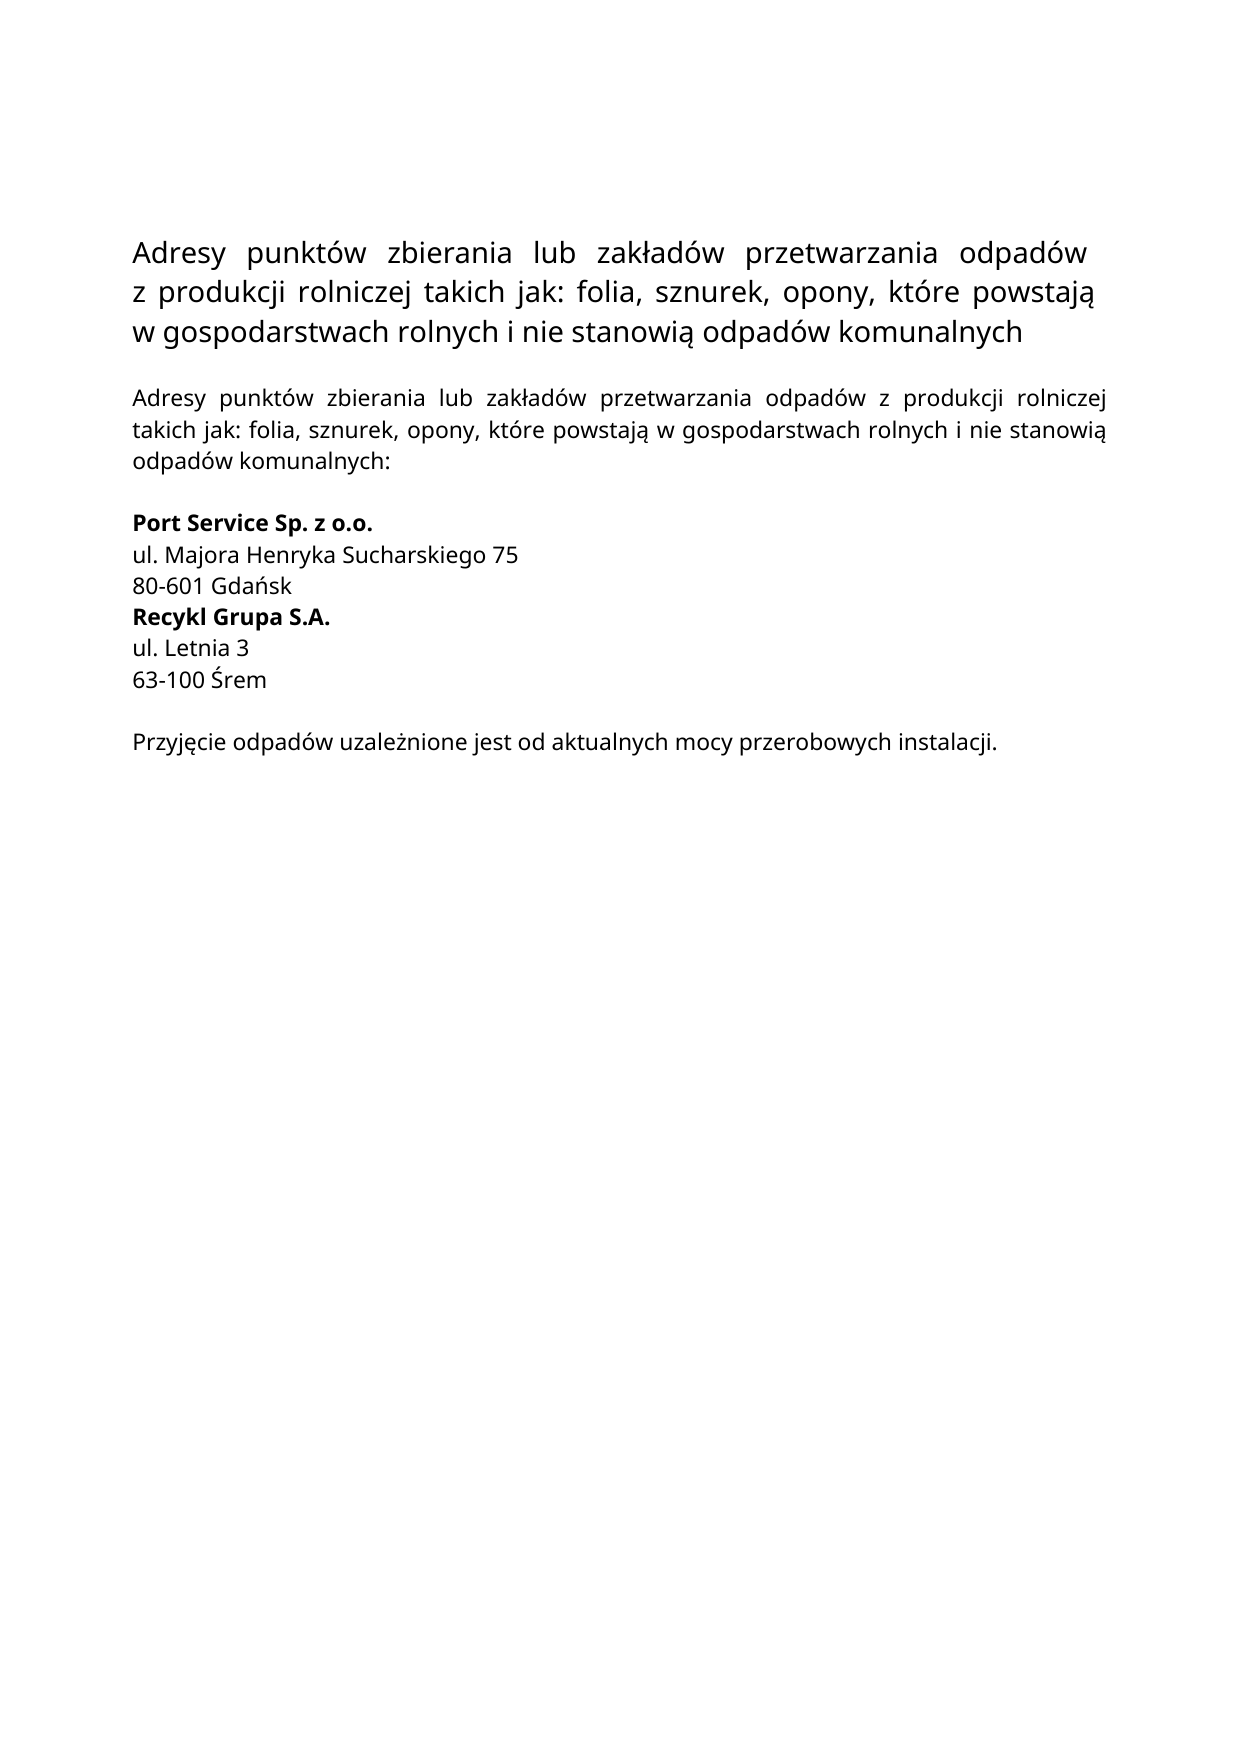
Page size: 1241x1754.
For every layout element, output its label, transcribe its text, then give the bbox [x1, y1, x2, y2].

text Adresy punktów zbierania lub zakładów przetwarzania odpadów z produkcji rolniczej takich jak: folia, sznurek, opony, które powstają w gospodarstwach rolnych i nie stanowią odpadów komunalnych: [132, 382, 1108, 476]
text Recykl Grupa S.A. ul. Letnia 3 63-100 Śrem [132, 601, 1108, 695]
text Port Service Sp. z o.o. ul. Majora Henryka Sucharskiego 75 80-601 Gdańsk [132, 507, 1108, 601]
text Adresy punktów zbierania lub zakładów przetwarzania odpadów z produkcji rolniczej takich jak: folia, sznurek, opony, które powstają w gospodarstwach rolnych i nie stanowią odpadów komunalnych [132, 232, 1108, 351]
text Przyjęcie odpadów uzależnione jest od aktualnych mocy przerobowych instalacji. [132, 726, 1108, 757]
